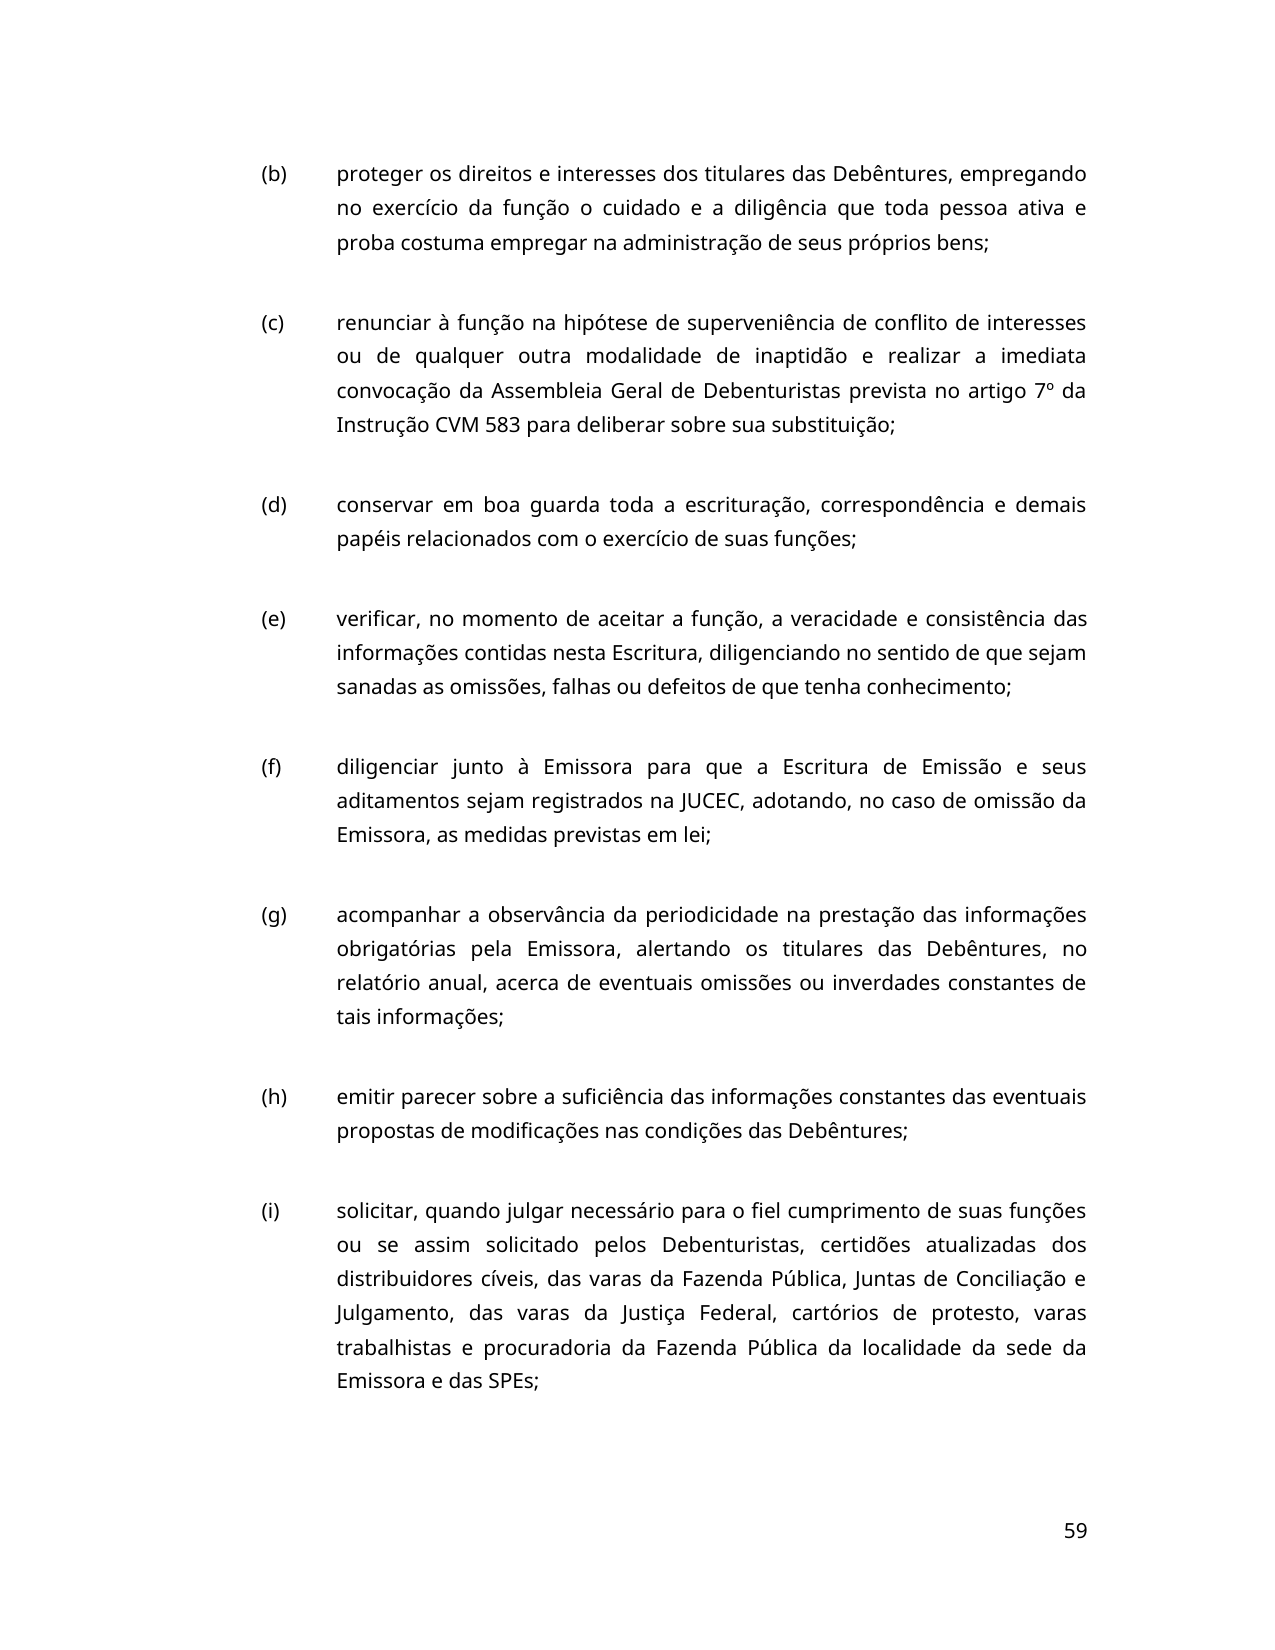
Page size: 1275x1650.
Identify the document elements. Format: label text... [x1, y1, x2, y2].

list acompanhar a observância da periodicidade na prestação das informações obrigatórias pela Emissora, alertando os titulares das Debêntures, no relatório anual, acerca de eventuais omissões ou inverdades constantes de tais informações; [261, 900, 1087, 1031]
list conservar em boa guarda toda a escrituração, correspondência e demais papéis relacionados com o exercício de suas funções; [261, 490, 1087, 552]
list diligenciar junto à Emissora para que a Escritura de Emissão e seus aditamentos sejam registrados na JUCEC, adotando, no caso de omissão da Emissora, as medidas previstas em lei; [261, 752, 1087, 848]
list emitir parecer sobre a suficiência das informações constantes das eventuais propostas de modificações nas condições das Debêntures; [261, 1082, 1087, 1145]
list renunciar à função na hipótese de superveniência de conflito de interesses ou de qualquer outra modalidade de inaptidão e realizar a imediata convocação da Assembleia Geral de Debenturistas prevista no artigo 7º da Instrução CVM 583 para deliberar sobre sua substituição; [261, 308, 1087, 438]
list verificar, no momento de aceitar a função, a veracidade e consistência das informações contidas nesta Escritura, diligenciando no sentido de que sejam sanadas as omissões, falhas ou defeitos de que tenha conhecimento; [261, 604, 1087, 700]
list proteger os direitos e interesses dos titulares das Debêntures, empregando no exercício da função o cuidado e a diligência que toda pessoa ativa e proba costuma empregar na administração de seus próprios bens; [261, 159, 1087, 256]
list solicitar, quando julgar necessário para o fiel cumprimento de suas funções ou se assim solicitado pelos Debenturistas, certidões atualizadas dos distribuidores cíveis, das varas da Fazenda Pública, Juntas de Conciliação e Julgamento, das varas da Justiça Federal, cartórios de protesto, varas trabalhistas e procuradoria da Fazenda Pública da localidade da sede da Emissora e das SPEs; [261, 1196, 1087, 1395]
